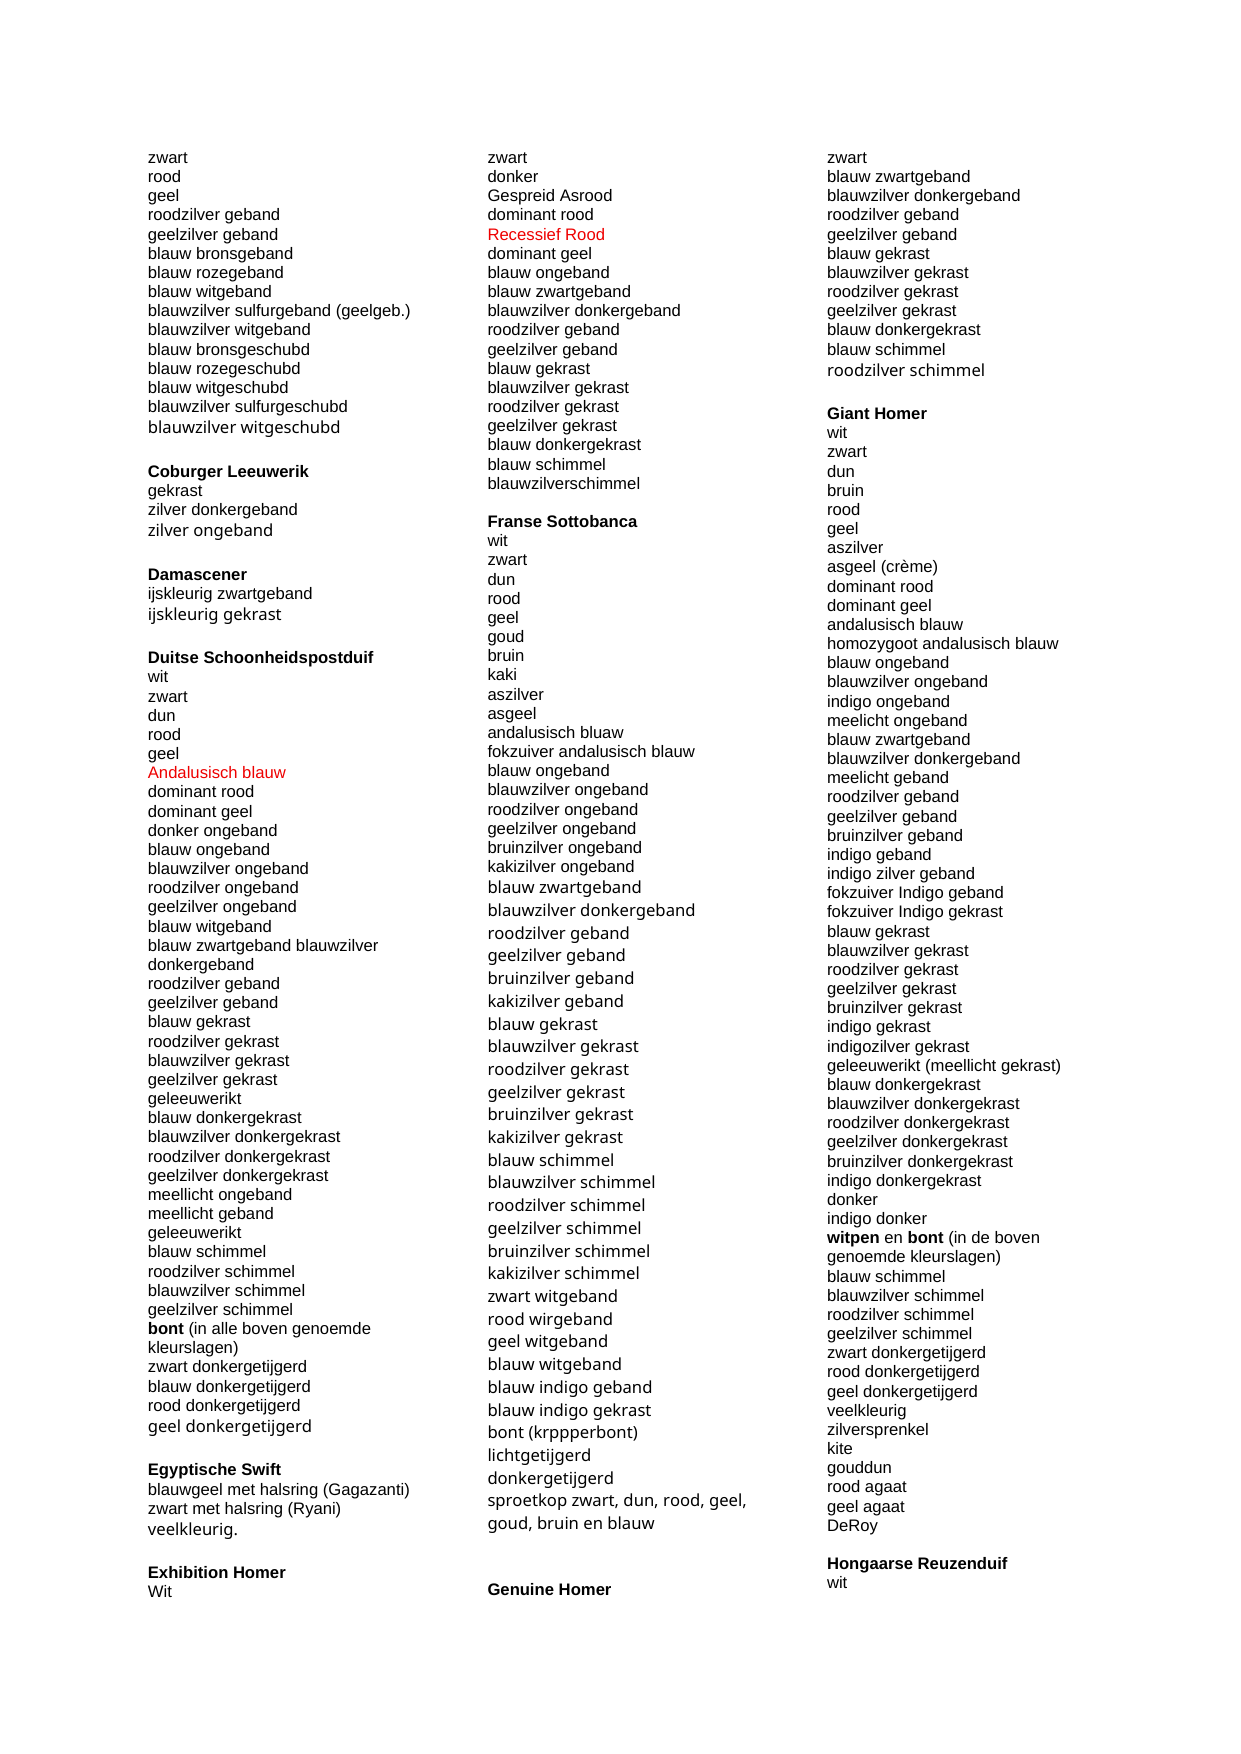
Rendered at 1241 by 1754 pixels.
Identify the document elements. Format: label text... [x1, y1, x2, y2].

text geelzilver schimmel [148, 1300, 413, 1319]
text geelzilver gekrast [827, 301, 1093, 320]
text bont (in alle boven genoemde kleurslagen) [148, 1319, 413, 1357]
text roodzilver geband [827, 205, 1093, 224]
text gekrast [148, 481, 413, 500]
text bruinzilver schimmel [487, 1239, 753, 1262]
text roodzilver ongeband [148, 878, 413, 897]
text blauwzilver sulfurgeschubd [148, 397, 413, 416]
text zwart [148, 686, 413, 706]
text meellicht ongeband [148, 1185, 413, 1204]
text zwart donkergetijgerd [827, 1343, 1093, 1362]
text blauw rozegeschubd [148, 358, 413, 378]
text dun [148, 706, 413, 725]
text blauw witgeband [148, 282, 413, 301]
text Genuine Homer [487, 1580, 753, 1599]
text bruinzilver gekrast [827, 998, 1093, 1017]
text indigo zilver geband [827, 864, 1093, 883]
text blauw gekrast [487, 358, 753, 378]
text dun [827, 461, 1093, 481]
text wit [487, 531, 753, 550]
text veelkleurig. [148, 1518, 413, 1540]
text blauw witgeband [148, 916, 413, 936]
text geelzilver schimmel [487, 1217, 753, 1239]
text blauw gekrast [148, 1012, 413, 1031]
text blauw bronsgeschubd [148, 339, 413, 358]
text roodzilver geband [148, 205, 413, 224]
text bruinzilver geband [827, 826, 1093, 845]
text blauwzilver gekrast [148, 1051, 413, 1070]
text geelzilver gekrast [827, 979, 1093, 998]
text blauw schimmel [487, 454, 753, 473]
text blauw ongeband [827, 653, 1093, 672]
text blauw zwartgeband [827, 730, 1093, 749]
text roodzilver geband [487, 320, 753, 339]
text roodzilver gekrast [148, 1031, 413, 1051]
text blauw indigo gekrast [487, 1398, 753, 1421]
text kaki [487, 665, 753, 684]
text Coburger Leeuwerik [148, 461, 413, 481]
text gouddun [827, 1458, 1093, 1477]
text geel donkergetijgerd [148, 1415, 413, 1437]
text kakizilver schimmel [487, 1262, 753, 1285]
text roodzilver gekrast [487, 397, 753, 416]
text roodzilver geband [148, 974, 413, 993]
text blauw donkergekrast [487, 435, 753, 454]
text Giant Homer [827, 404, 1093, 423]
text kite [827, 1439, 1093, 1458]
text geelzilver gekrast [148, 1070, 413, 1089]
text sproetkop zwart, dun, rood, geel, goud, bruin en blauw [487, 1489, 753, 1534]
text witpen en bont (in de boven genoemde kleurslagen) [827, 1228, 1093, 1266]
text blauwzilver ongeband [487, 780, 753, 799]
text veelkleurig [827, 1401, 1093, 1420]
text fokzuiver Indigo geband [827, 883, 1093, 902]
text dominant rood [487, 205, 753, 224]
text geelzilver ongeband [487, 818, 753, 838]
text dominant geel [487, 243, 753, 263]
text blauwzilver donkergeband [827, 186, 1093, 205]
text goud [487, 627, 753, 646]
text indigo donkergekrast [827, 1171, 1093, 1190]
text asgeel (crème) [827, 557, 1093, 576]
text blauw zwartgeband [487, 282, 753, 301]
text ijskleurig gekrast [148, 603, 413, 625]
text kakizilver geband [487, 989, 753, 1012]
text bruinzilver ongeband [487, 838, 753, 857]
text Recessief Rood [487, 224, 753, 243]
text blauwzilver schimmel [487, 1171, 753, 1194]
text lichtgetijgerd [487, 1444, 753, 1466]
text rood wirgeband [487, 1307, 753, 1330]
text blauw zwartgeband [487, 876, 753, 899]
text Duitse Schoonheidspostduif [148, 648, 413, 667]
text geelzilver donkergekrast [827, 1132, 1093, 1151]
text Hongaarse Reuzenduif [827, 1554, 1093, 1573]
text blauw schimmel [487, 1148, 753, 1171]
text blauwzilver schimmel [827, 1286, 1093, 1305]
text ijskleurig zwartgeband [148, 583, 413, 603]
text blauwzilver donkergeband [487, 899, 753, 921]
text aszilver [827, 538, 1093, 557]
text geel [487, 608, 753, 627]
text Damascener [148, 564, 413, 583]
text indigo geband [827, 845, 1093, 864]
text meelicht geband [827, 768, 1093, 787]
text blauwzilver donkergeband [827, 749, 1093, 768]
text blauw donkergetijgerd [148, 1376, 413, 1396]
text wit [827, 1573, 1093, 1592]
text wit [148, 667, 413, 686]
text homozygoot andalusisch blauw [827, 634, 1093, 653]
text Gespreid Asrood [487, 186, 753, 205]
text blauw bronsgeband [148, 243, 413, 263]
text rood [148, 167, 413, 186]
text geelzilver geband [827, 806, 1093, 826]
text geleeuwerikt [148, 1223, 413, 1242]
text roodzilver schimmel [827, 358, 1093, 381]
text geelzilver gekrast [487, 416, 753, 435]
text zilver donkergeband [148, 500, 413, 519]
text blauw schimmel [827, 339, 1093, 358]
text blauwzilver gekrast [827, 941, 1093, 960]
text roodzilver geband [827, 787, 1093, 806]
text geel witgeband [487, 1330, 753, 1353]
text zwart witgeband [487, 1285, 753, 1307]
text blauwzilver donkergeband [487, 301, 753, 320]
text blauw schimmel [827, 1266, 1093, 1286]
text bruin [487, 646, 753, 665]
text geelzilver geband [487, 944, 753, 967]
text donker [827, 1190, 1093, 1209]
text blauw donkergekrast [148, 1108, 413, 1127]
text roodzilver gekrast [827, 282, 1093, 301]
text dominant geel [827, 596, 1093, 615]
text blauw rozegeband [148, 263, 413, 282]
text blauw zwartgeband [827, 167, 1093, 186]
text donkergetijgerd [487, 1466, 753, 1489]
text rood donkergetijgerd [827, 1362, 1093, 1381]
text rood agaat [827, 1477, 1093, 1496]
text Exhibition Homer [148, 1563, 413, 1582]
text Andalusisch blauw [148, 763, 413, 782]
text dominant geel [148, 801, 413, 821]
text roodzilver donkergekrast [148, 1146, 413, 1166]
text fokzuiver andalusisch blauw [487, 742, 753, 761]
text blauwzilver donkergekrast [148, 1127, 413, 1146]
text aszilver [487, 684, 753, 703]
text blauw ongeband [487, 263, 753, 282]
text blauwzilver ongeband [148, 859, 413, 878]
text geelzilver donkergekrast [148, 1166, 413, 1185]
text indigo gekrast [827, 1017, 1093, 1036]
text dun [487, 569, 753, 588]
text roodzilver schimmel [148, 1261, 413, 1281]
text andalusisch blauw [827, 615, 1093, 634]
text dominant rood [827, 576, 1093, 596]
text zwart [487, 550, 753, 569]
text dominant rood [148, 782, 413, 801]
text rood [827, 500, 1093, 519]
text blauwzilver gekrast [487, 378, 753, 397]
text blauw witgeband [487, 1353, 753, 1376]
text blauw schimmel [148, 1242, 413, 1261]
text geleeuwerikt [148, 1089, 413, 1108]
text zwart donkergetijgerd [148, 1357, 413, 1376]
text blauwzilver donkergekrast [827, 1094, 1093, 1113]
text donker ongeband [148, 821, 413, 840]
text meelicht ongeband [827, 711, 1093, 730]
text blauw gekrast [487, 1012, 753, 1035]
text blauwzilver witgeschubd [148, 416, 413, 439]
text blauw zwartgeband blauwzilver donkergeband [148, 936, 413, 974]
text geel [148, 744, 413, 763]
text roodzilver donkergekrast [827, 1113, 1093, 1132]
text indigo ongeband [827, 691, 1093, 711]
text blauw donkergekrast [827, 1075, 1093, 1094]
text geelzilver geband [487, 339, 753, 358]
text bont (krppperbont) [487, 1421, 753, 1444]
text blauw witgeschubd [148, 378, 413, 397]
text asgeel [487, 703, 753, 723]
text wit [827, 423, 1093, 442]
text blauwzilver ongeband [827, 672, 1093, 691]
text blauw ongeband [487, 761, 753, 780]
text geelzilver geband [148, 224, 413, 243]
text roodzilver gekrast [487, 1058, 753, 1080]
text roodzilver schimmel [487, 1194, 753, 1217]
text bruinzilver geband [487, 967, 753, 989]
text fokzuiver Indigo gekrast [827, 902, 1093, 921]
text geelzilver geband [148, 993, 413, 1012]
text bruinzilver donkergekrast [827, 1151, 1093, 1171]
text rood [148, 725, 413, 744]
text Franse Sottobanca [487, 512, 753, 531]
text zwart [827, 148, 1093, 167]
text blauw gekrast [827, 921, 1093, 941]
text geel agaat [827, 1496, 1093, 1516]
text Egyptische Swift [148, 1460, 413, 1479]
text zwart [827, 442, 1093, 461]
text kakizilver ongeband [487, 857, 753, 876]
text zilver ongeband [148, 519, 413, 542]
text roodzilver schimmel [827, 1305, 1093, 1324]
text indigozilver gekrast [827, 1036, 1093, 1056]
text andalusisch bluaw [487, 723, 753, 742]
text geel [148, 186, 413, 205]
text geelzilver ongeband [148, 897, 413, 916]
text indigo donker [827, 1209, 1093, 1228]
text donker [487, 167, 753, 186]
text zwart [487, 148, 753, 167]
text blauwzilver gekrast [487, 1035, 753, 1058]
text bruin [827, 481, 1093, 500]
text rood [487, 588, 753, 608]
text zwart [148, 148, 413, 167]
text blauwzilver witgeband [148, 320, 413, 339]
text roodzilver gekrast [827, 960, 1093, 979]
text blauwgeel met halsring (Gagazanti) [148, 1479, 413, 1498]
text geleeuwerikt (meellicht gekrast) [827, 1056, 1093, 1075]
text meellicht geband [148, 1204, 413, 1223]
text zwart met halsring (Ryani) [148, 1498, 413, 1518]
text blauwzilver gekrast [827, 263, 1093, 282]
text geel donkergetijgerd [827, 1381, 1093, 1401]
text bruinzilver gekrast [487, 1103, 753, 1126]
text blauwzilver schimmel [148, 1281, 413, 1300]
text kakizilver gekrast [487, 1126, 753, 1148]
text Wit [148, 1582, 413, 1601]
text blauw ongeband [148, 840, 413, 859]
text roodzilver geband [487, 921, 753, 944]
text DeRoy [827, 1516, 1093, 1535]
text blauw gekrast [827, 243, 1093, 263]
text geelzilver gekrast [487, 1080, 753, 1103]
text blauw donkergekrast [827, 320, 1093, 339]
text geelzilver geband [827, 224, 1093, 243]
text zilversprenkel [827, 1420, 1093, 1439]
text geelzilver schimmel [827, 1324, 1093, 1343]
text roodzilver ongeband [487, 799, 753, 818]
text rood donkergetijgerd [148, 1396, 413, 1415]
text blauwzilverschimmel [487, 473, 753, 493]
text blauwzilver sulfurgeband (geelgeb.) [148, 301, 413, 320]
text blauw indigo geband [487, 1376, 753, 1398]
text geel [827, 519, 1093, 538]
